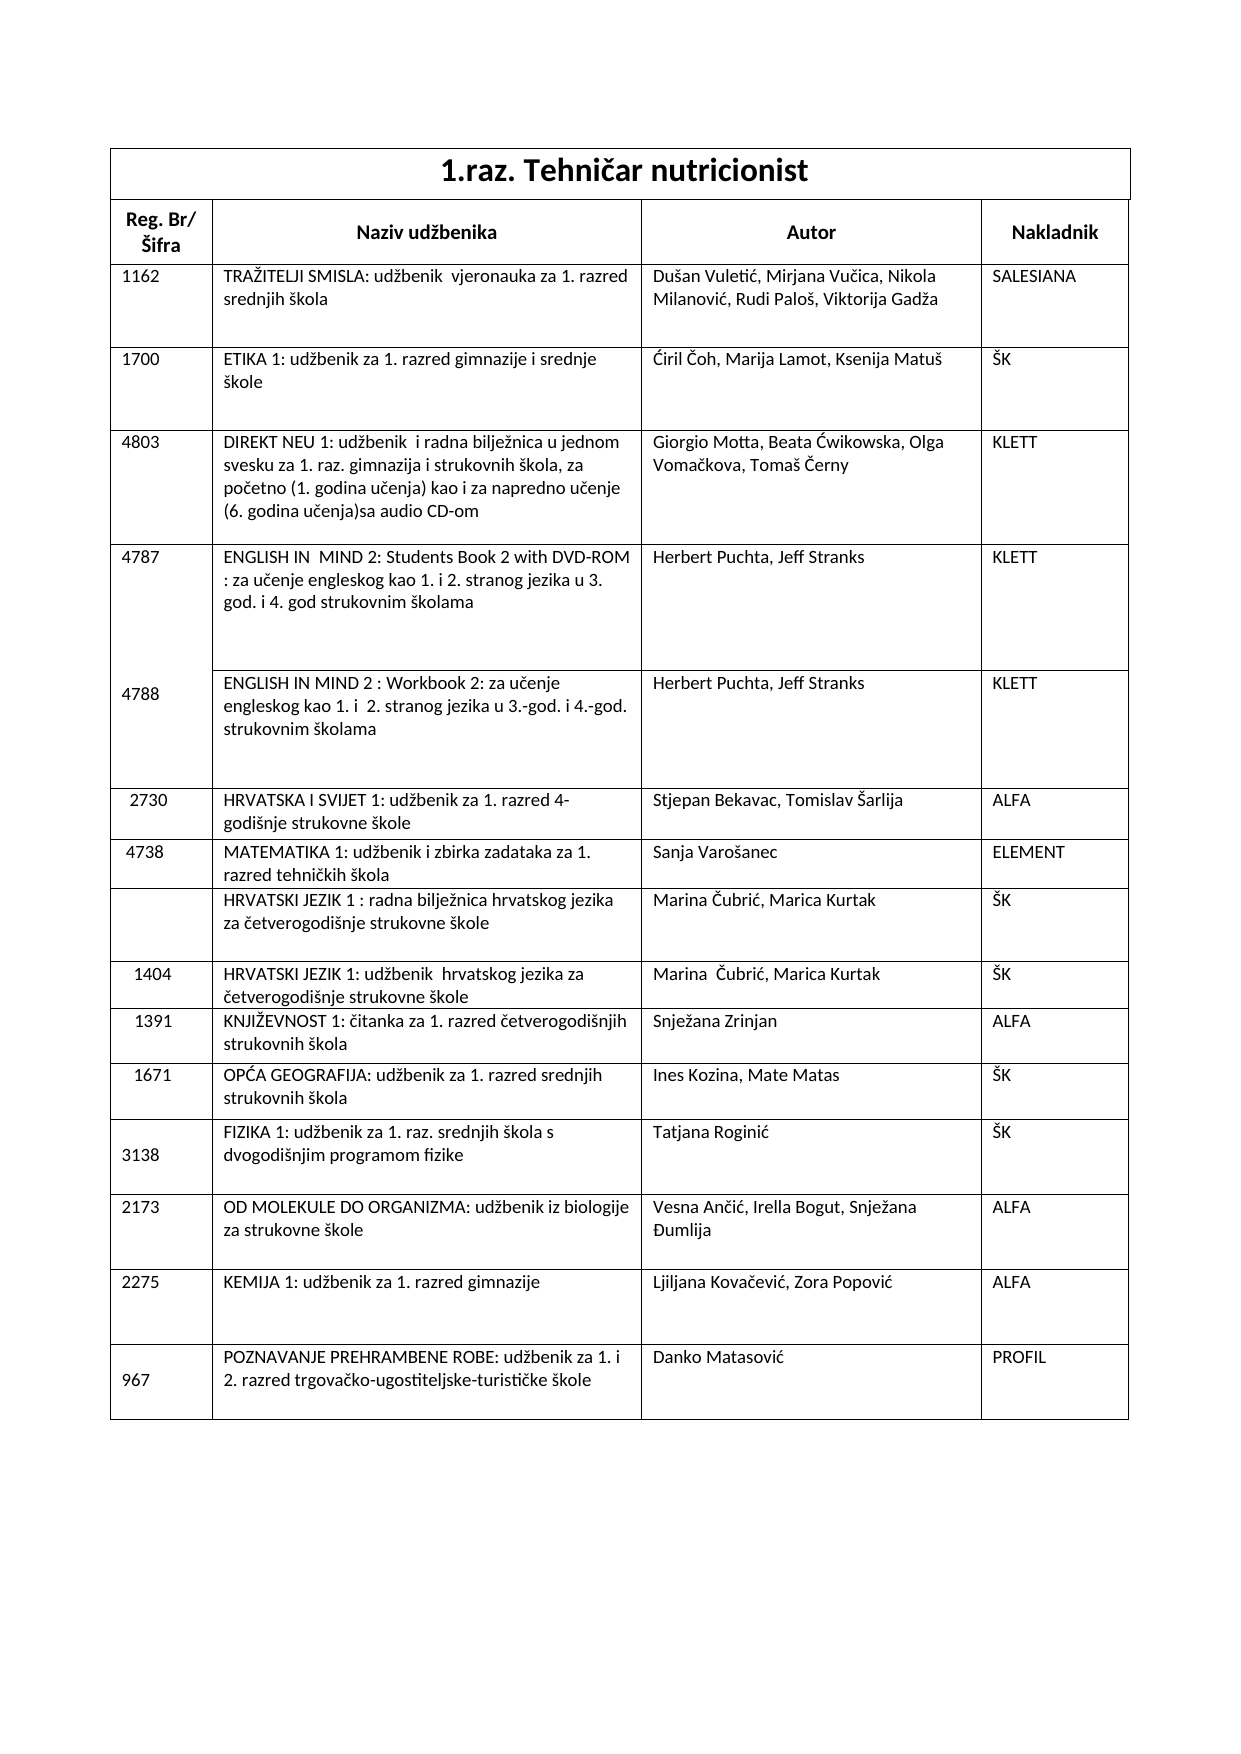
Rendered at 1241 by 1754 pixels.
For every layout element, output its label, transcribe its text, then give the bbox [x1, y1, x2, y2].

table_cell PROFIL [982, 1345, 1128, 1419]
table_cell KNJIŽEVNOST 1: čitanka za 1. razred četverogodišnjih strukovnih škola [213, 1009, 641, 1062]
table_cell 3138 [111, 1120, 212, 1194]
table_cell TRAŽITELJI SMISLA: udžbenik vjeronauka za 1. razred srednjih škola [213, 265, 641, 347]
table_cell KLETT [982, 671, 1128, 787]
table_cell DIREKT NEU 1: udžbenik i radna bilježnica u jednom svesku za 1. raz. gimnazija i strukovnih škola, za početno (1. godina učenja) kao i za napredno učenje (6. godina učenja)sa audio CD-om [213, 431, 641, 544]
table_cell ŠK [982, 348, 1128, 430]
table_cell ENGLISH IN MIND 2 : Workbook 2: za učenje engleskog kao 1. i 2. stranog jezika u 3.-god. i 4.-god. strukovnim školama [213, 671, 641, 787]
table_cell Vesna Ančić, Irella Bogut, Snježana Đumlija [642, 1195, 981, 1269]
table_cell Autor [642, 200, 981, 263]
table_cell ŠK [982, 889, 1128, 961]
table_cell ELEMENT [982, 840, 1128, 887]
table_cell ŠK [982, 1064, 1128, 1119]
table_cell OD MOLEKULE DO ORGANIZMA: udžbenik iz biologije za strukovne škole [213, 1195, 641, 1269]
table_cell ALFA [982, 1195, 1128, 1269]
table_cell 1404 [111, 962, 212, 1008]
table_cell 4738 [111, 840, 212, 887]
table_cell KLETT [982, 431, 1128, 544]
table_cell Herbert Puchta, Jeff Stranks [642, 671, 981, 787]
table_cell FIZIKA 1: udžbenik za 1. raz. srednjih škola s dvogodišnjim programom fizike [213, 1120, 641, 1194]
table_cell Stjepan Bekavac, Tomislav Šarlija [642, 789, 981, 839]
table_cell ŠK [982, 962, 1128, 1008]
table_cell Reg. Br/ Šifra [111, 200, 212, 263]
table_cell 4787 4788 [111, 545, 212, 787]
table_header 1.raz. Tehničar nutricionist [111, 149, 1130, 199]
table_cell Ines Kozina, Mate Matas [642, 1064, 981, 1119]
table_cell ETIKA 1: udžbenik za 1. razred gimnazije i srednje škole [213, 348, 641, 430]
table_cell ALFA [982, 1009, 1128, 1062]
table_cell Marina Čubrić, Marica Kurtak [642, 889, 981, 961]
table_cell POZNAVANJE PREHRAMBENE ROBE: udžbenik za 1. i 2. razred trgovačko-ugostiteljske-turističke škole [213, 1345, 641, 1419]
table_cell 1391 [111, 1009, 212, 1062]
table_cell Nakladnik [982, 200, 1128, 263]
table_cell OPĆA GEOGRAFIJA: udžbenik za 1. razred srednjih strukovnih škola [213, 1064, 641, 1119]
table_cell Giorgio Motta, Beata Ćwikowska, Olga Vomačkova, Tomaš Černy [642, 431, 981, 544]
table_cell ALFA [982, 789, 1128, 839]
table_cell Ljiljana Kovačević, Zora Popović [642, 1270, 981, 1344]
table_cell 2173 [111, 1195, 212, 1269]
table_cell 2275 [111, 1270, 212, 1344]
table_cell Ćiril Čoh, Marija Lamot, Ksenija Matuš [642, 348, 981, 430]
table_cell SALESIANA [982, 265, 1128, 347]
table_cell Dušan Vuletić, Mirjana Vučica, Nikola Milanović, Rudi Paloš, Viktorija Gadža [642, 265, 981, 347]
table_cell HRVATSKI JEZIK 1: udžbenik hrvatskog jezika za četverogodišnje strukovne škole [213, 962, 641, 1008]
table_cell KEMIJA 1: udžbenik za 1. razred gimnazije [213, 1270, 641, 1344]
table_cell ENGLISH IN MIND 2: Students Book 2 with DVD-ROM : za učenje engleskog kao 1. i 2. stranog jezika u 3. god. i 4. god strukovnim školama [213, 545, 641, 670]
table_cell HRVATSKA I SVIJET 1: udžbenik za 1. razred 4-godišnje strukovne škole [213, 789, 641, 839]
table_cell 1700 [111, 348, 212, 430]
table_cell 2730 [111, 789, 212, 839]
table_cell HRVATSKI JEZIK 1 : radna bilježnica hrvatskog jezika za četverogodišnje strukovne škole [213, 889, 641, 961]
table_cell MATEMATIKA 1: udžbenik i zbirka zadataka za 1. razred tehničkih škola [213, 840, 641, 887]
table_cell 4803 [111, 431, 212, 544]
table_cell Marina Čubrić, Marica Kurtak [642, 962, 981, 1008]
table_cell Naziv udžbenika [213, 200, 641, 263]
table_cell Tatjana Roginić [642, 1120, 981, 1194]
table_cell [111, 889, 212, 961]
table_cell KLETT [982, 545, 1128, 670]
table_cell 1162 [111, 265, 212, 347]
table_cell Sanja Varošanec [642, 840, 981, 887]
table_cell Snježana Zrinjan [642, 1009, 981, 1062]
table_cell ŠK [982, 1120, 1128, 1194]
table_cell 1671 [111, 1064, 212, 1119]
table_cell Danko Matasović [642, 1345, 981, 1419]
table_cell Herbert Puchta, Jeff Stranks [642, 545, 981, 670]
table_cell 967 [111, 1345, 212, 1419]
table_cell ALFA [982, 1270, 1128, 1344]
